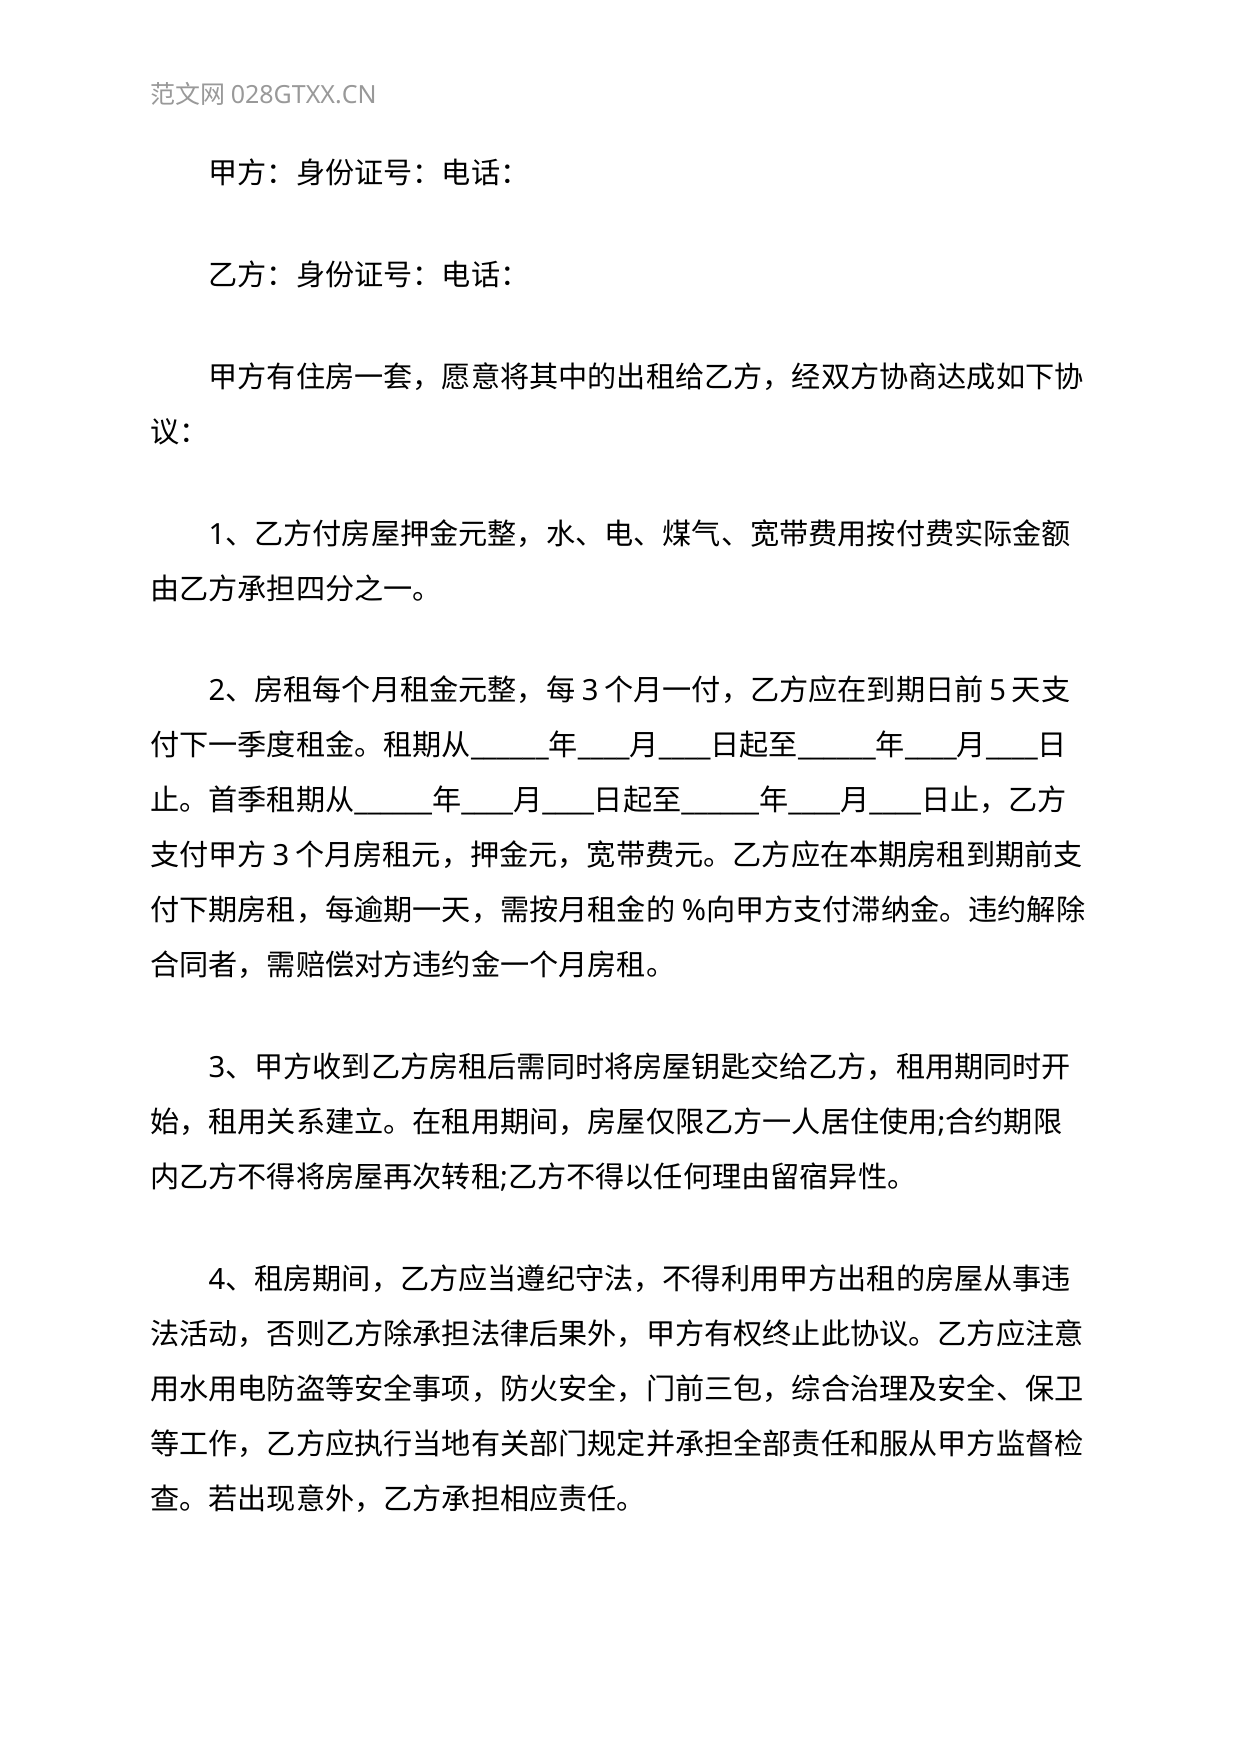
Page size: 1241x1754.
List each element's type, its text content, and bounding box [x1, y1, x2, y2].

text 甲方：身份证号：电话： [150, 150, 1090, 192]
text 3、甲方收到乙方房租后需同时将房屋钥匙交给乙方，租用期同时开始，租用关系建立。在租用期间，房屋仅限乙方一人居住使用;合约期限内乙方不得将房屋再次转租;乙方不得以任何理由留宿异性。 [150, 1044, 1090, 1196]
text 乙方：身份证号：电话： [150, 252, 1090, 294]
text 4、租房期间，乙方应当遵纪守法，不得利用甲方出租的房屋从事违法活动，否则乙方除承担法律后果外，甲方有权终止此协议。乙方应注意用水用电防盗等安全事项，防火安全，门前三包，综合治理及安全、保卫等工作，乙方应执行当地有关部门规定并承担全部责任和服从甲方监督检查。若出现意外，乙方承担相应责任。 [150, 1256, 1090, 1518]
text 2、房租每个月租金元整，每 3个月一付，乙方应在到期日前5天支付下一季度租金。租期从______年____月____日起至______年____月____日止。首季租期从______年____月____日起至______年____月____日止，乙方支付甲方3个月房租元，押金元，宽带费元。乙方应在本期房租到期前支付下期房租，每逾期一天，需按月租金的 %向甲方支付滞纳金。违约解除合同者，需赔偿对方违约金一个月房租。 [150, 667, 1090, 984]
text 甲方有住房一套，愿意将其中的出租给乙方，经双方协商达成如下协议： [150, 353, 1090, 451]
text 1、乙方付房屋押金元整，水、电、煤气、宽带费用按付费实际金额由乙方承担四分之一。 [150, 510, 1090, 607]
